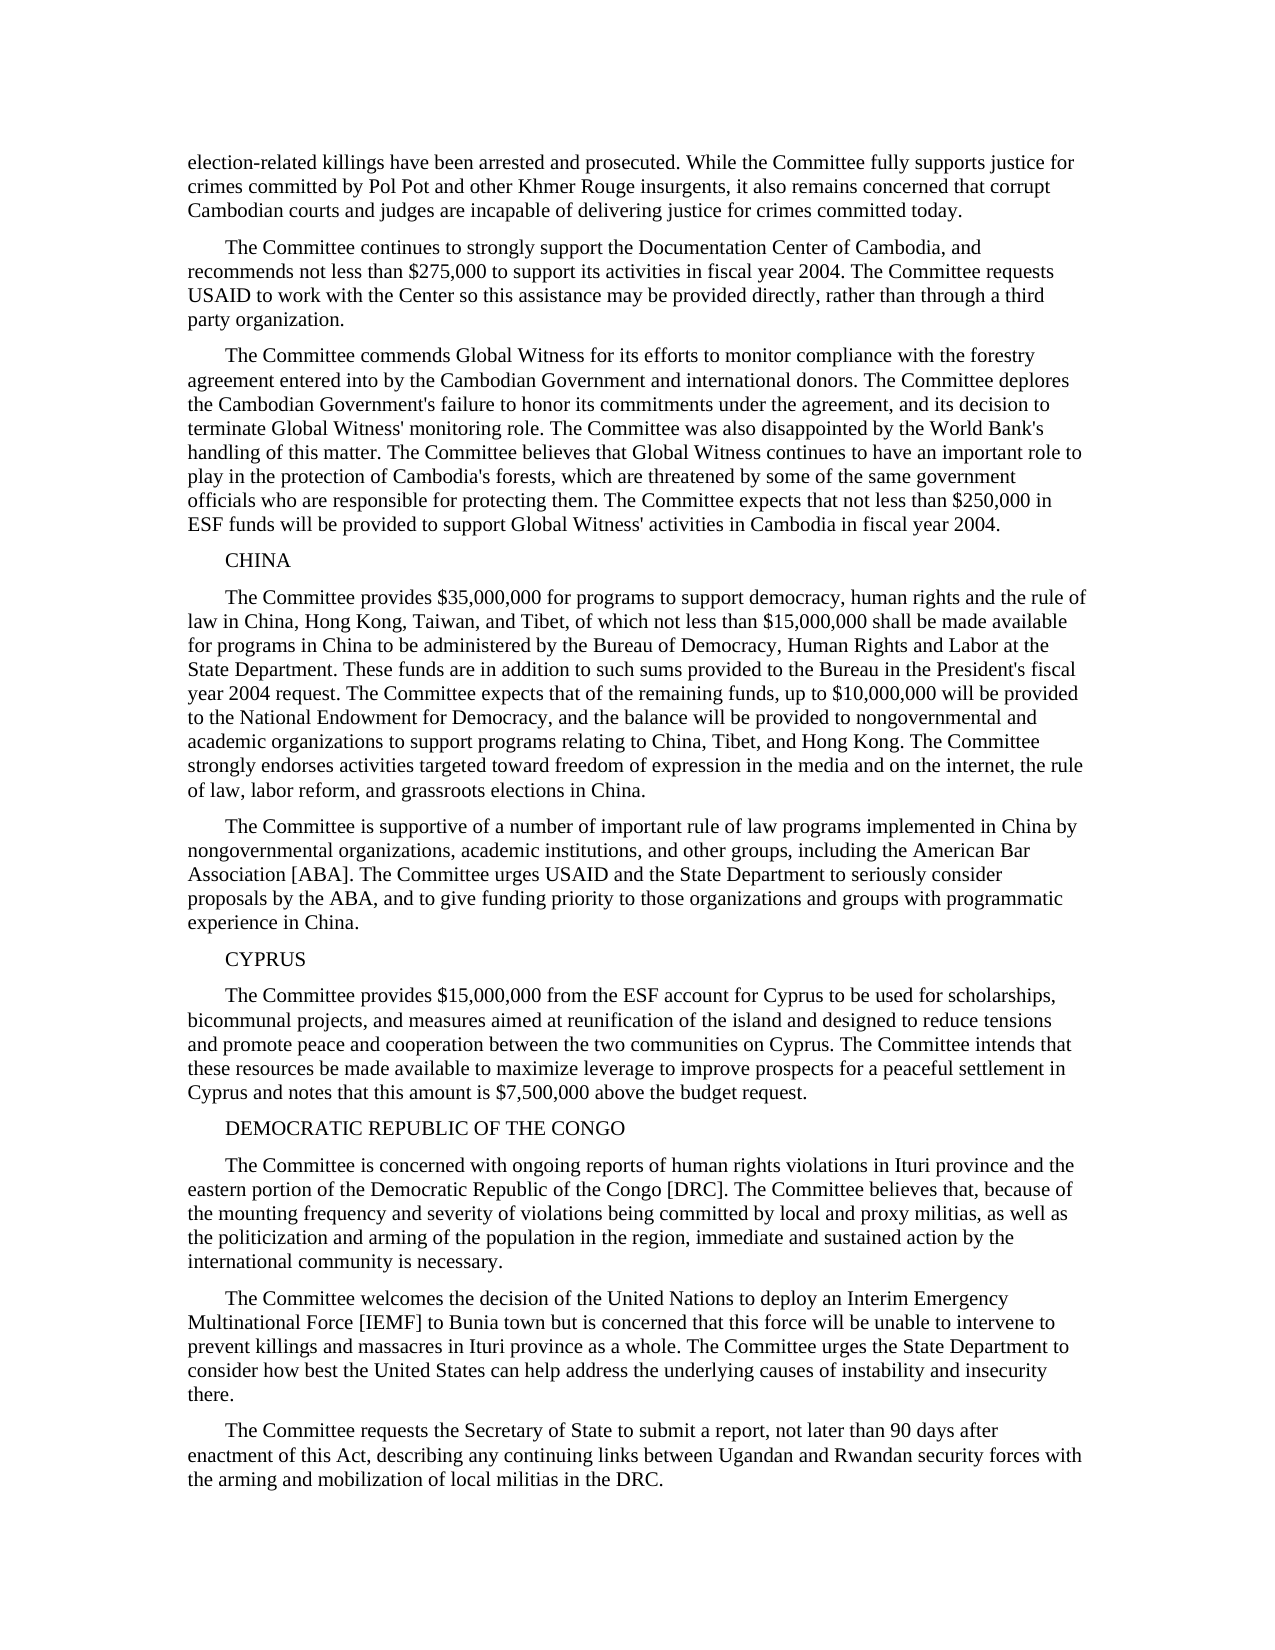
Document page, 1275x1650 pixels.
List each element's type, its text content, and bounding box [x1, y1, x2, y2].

text DEMOCRATIC REPUBLIC OF THE CONGO [187, 1116, 1087, 1140]
text CHINA [187, 548, 1087, 572]
text The Committee requests the Secretary of State to submit a report, not later than 90 days after enactment of this Act, describing any continuing links between Ugandan and Rwandan security forces with the arming and mobilization of local militias in the DRC. [187, 1418, 1087, 1491]
text The Committee is concerned with ongoing reports of human rights violations in Ituri province and the eastern portion of the Democratic Republic of the Congo [DRC]. The Committee believes that, because of the mounting frequency and severity of violations being committed by local and proxy militias, as well as the politicization and arming of the population in the region, immediate and sustained action by the international community is necessary. [187, 1153, 1087, 1273]
text The Committee is supportive of a number of important rule of law programs implemented in China by nongovernmental organizations, academic institutions, and other groups, including the American Bar Association [ABA]. The Committee urges USAID and the State Department to seriously consider proposals by the ABA, and to give funding priority to those organizations and groups with programmatic experience in China. [187, 814, 1087, 934]
text The Committee provides $35,000,000 for programs to support democracy, human rights and the rule of law in China, Hong Kong, Taiwan, and Tibet, of which not less than $15,000,000 shall be made available for programs in China to be administered by the Bureau of Democracy, Human Rights and Labor at the State Department. These funds are in addition to such sums provided to the Bureau in the President's fiscal year 2004 request. The Committee expects that of the remaining funds, up to $10,000,000 will be provided to the National Endowment for Democracy, and the balance will be provided to nongovernmental and academic organizations to support programs relating to China, Tibet, and Hong Kong. The Committee strongly endorses activities targeted toward freedom of expression in the media and on the internet, the rule of law, labor reform, and grassroots elections in China. [187, 585, 1087, 802]
text CYPRUS [187, 947, 1087, 971]
text The Committee welcomes the decision of the United Nations to deploy an Interim Emergency Multinational Force [IEMF] to Bunia town but is concerned that this force will be unable to intervene to prevent killings and massacres in Ituri province as a whole. The Committee urges the State Department to consider how best the United States can help address the underlying causes of instability and insecurity there. [187, 1286, 1087, 1406]
text The Committee commends Global Witness for its efforts to monitor compliance with the forestry agreement entered into by the Cambodian Government and international donors. The Committee deplores the Cambodian Government's failure to honor its commitments under the agreement, and its decision to terminate Global Witness' monitoring role. The Committee was also disappointed by the World Bank's handling of this matter. The Committee believes that Global Witness continues to have an important role to play in the protection of Cambodia's forests, which are threatened by some of the same government officials who are responsible for protecting them. The Committee expects that not less than $250,000 in ESF funds will be provided to support Global Witness' activities in Cambodia in fiscal year 2004. [187, 343, 1087, 536]
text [187, 150, 1087, 222]
text The Committee provides $15,000,000 from the ESF account for Cyprus to be used for scholarships, bicommunal projects, and measures aimed at reunification of the island and designed to reduce tensions and promote peace and cooperation between the two communities on Cyprus. The Committee intends that these resources be made available to maximize leverage to improve prospects for a peaceful settlement in Cyprus and notes that this amount is $7,500,000 above the budget request. [187, 983, 1087, 1104]
text The Committee continues to strongly support the Documentation Center of Cambodia, and recommends not less than $275,000 to support its activities in fiscal year 2004. The Committee requests USAID to work with the Center so this assistance may be provided directly, rather than through a third party organization. [187, 235, 1087, 331]
